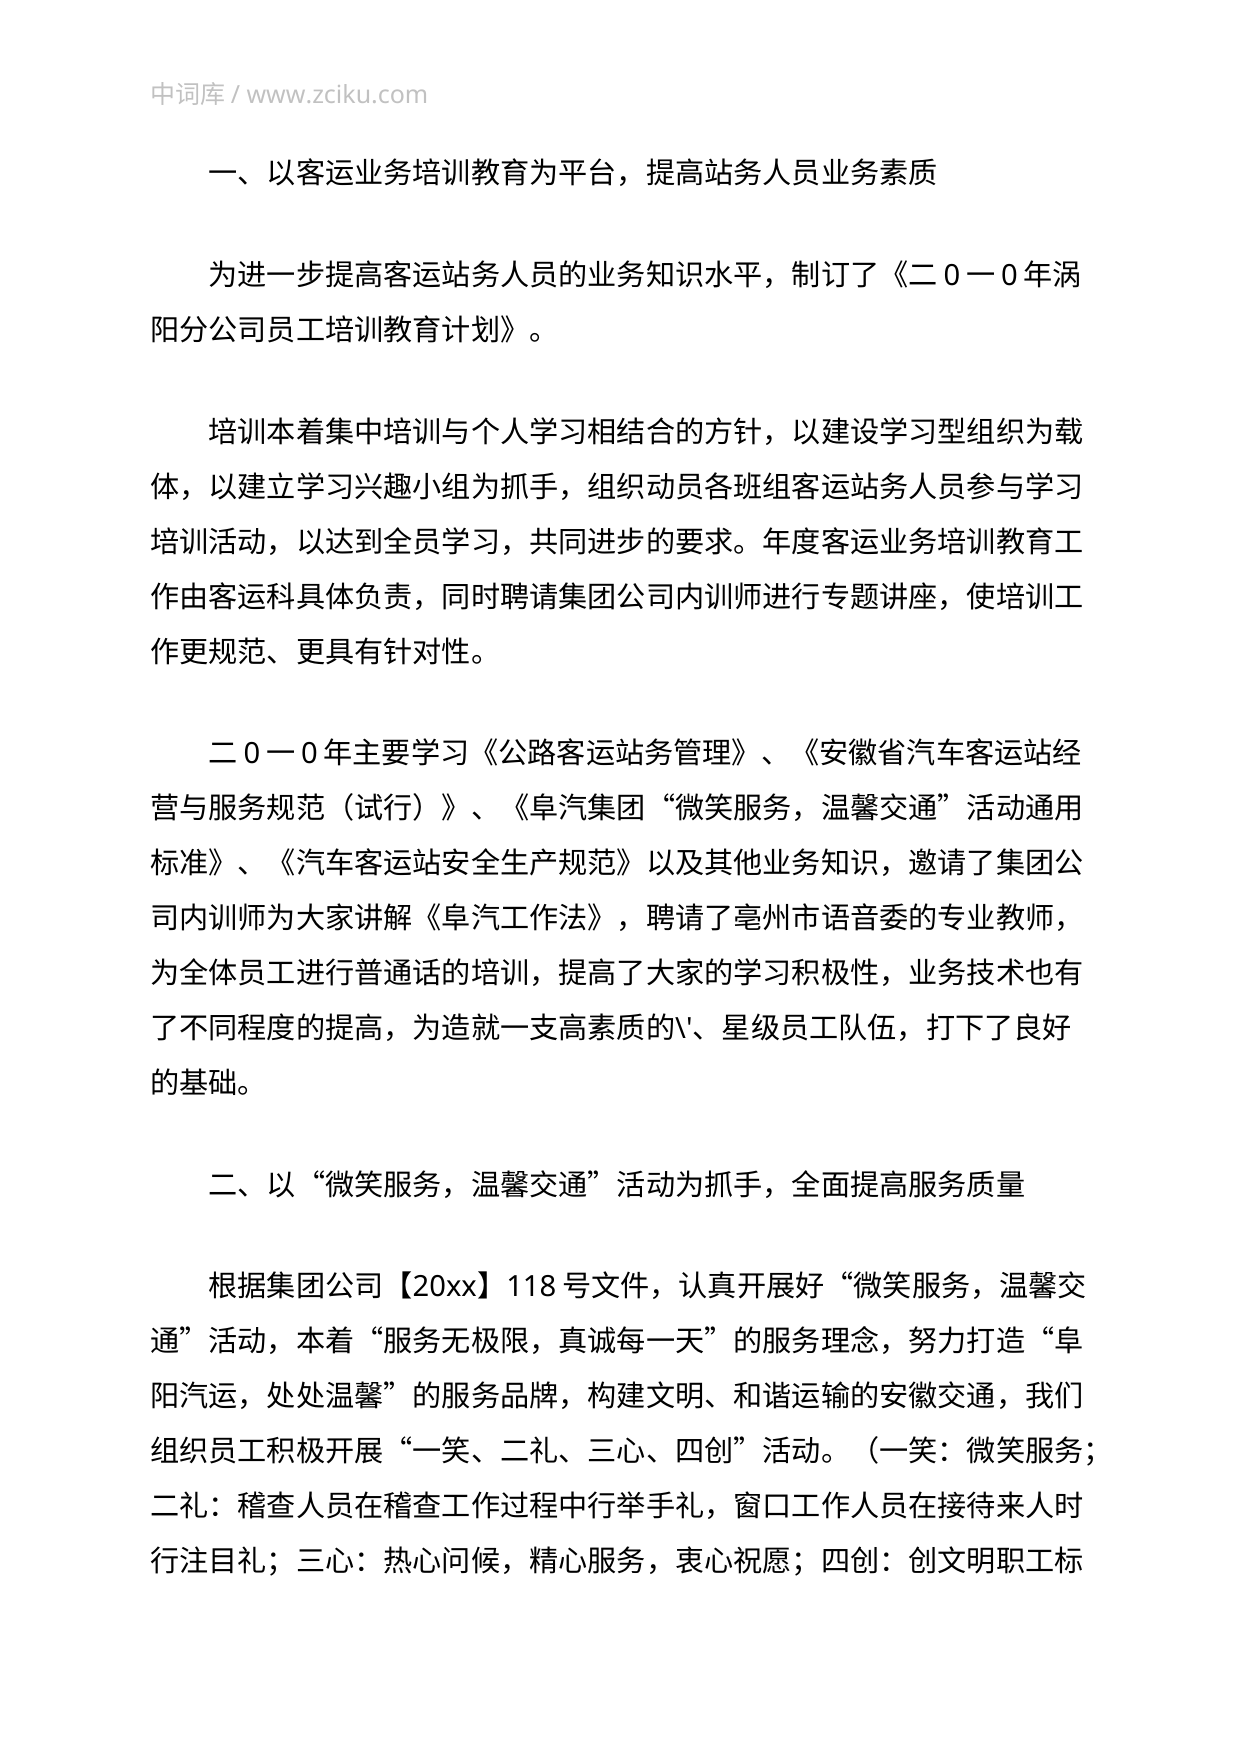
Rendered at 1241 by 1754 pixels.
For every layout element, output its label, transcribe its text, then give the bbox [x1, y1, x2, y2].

text 一、以客运业务培训教育为平台，提高站务人员业务素质 [150, 150, 1090, 192]
text 二、以“微笑服务，温馨交通”活动为抓手，全面提高服务质量 [150, 1161, 1090, 1203]
text 培训本着集中培训与个人学习相结合的方针，以建设学习型组织为载体，以建立学习兴趣小组为抓手，组织动员各班组客运站务人员参与学习培训活动，以达到全员学习，共同进步的要求。年度客运业务培训教育工作由客运科具体负责，同时聘请集团公司内训师进行专题讲座，使培训工作更规范、更具有针对性。 [150, 408, 1090, 670]
text 二0一0年主要学习《公路客运站务管理》、《安徽省汽车客运站经营与服务规范（试行）》、《阜汽集团“微笑服务，温馨交通”活动通用标准》、《汽车客运站安全生产规范》以及其他业务知识，邀请了集团公司内训师为大家讲解《阜汽工作法》，聘请了亳州市语音委的专业教师，为全体员工进行普通话的培训，提高了大家的学习积极性，业务技术也有了不同程度的提高，为造就一支高素质的\'、星级员工队伍，打下了良好的基础。 [150, 730, 1090, 1102]
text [150, 1263, 1090, 1580]
text 为进一步提高客运站务人员的业务知识水平，制订了《二0一0年涡阳分公司员工培训教育计划》。 [150, 252, 1090, 349]
